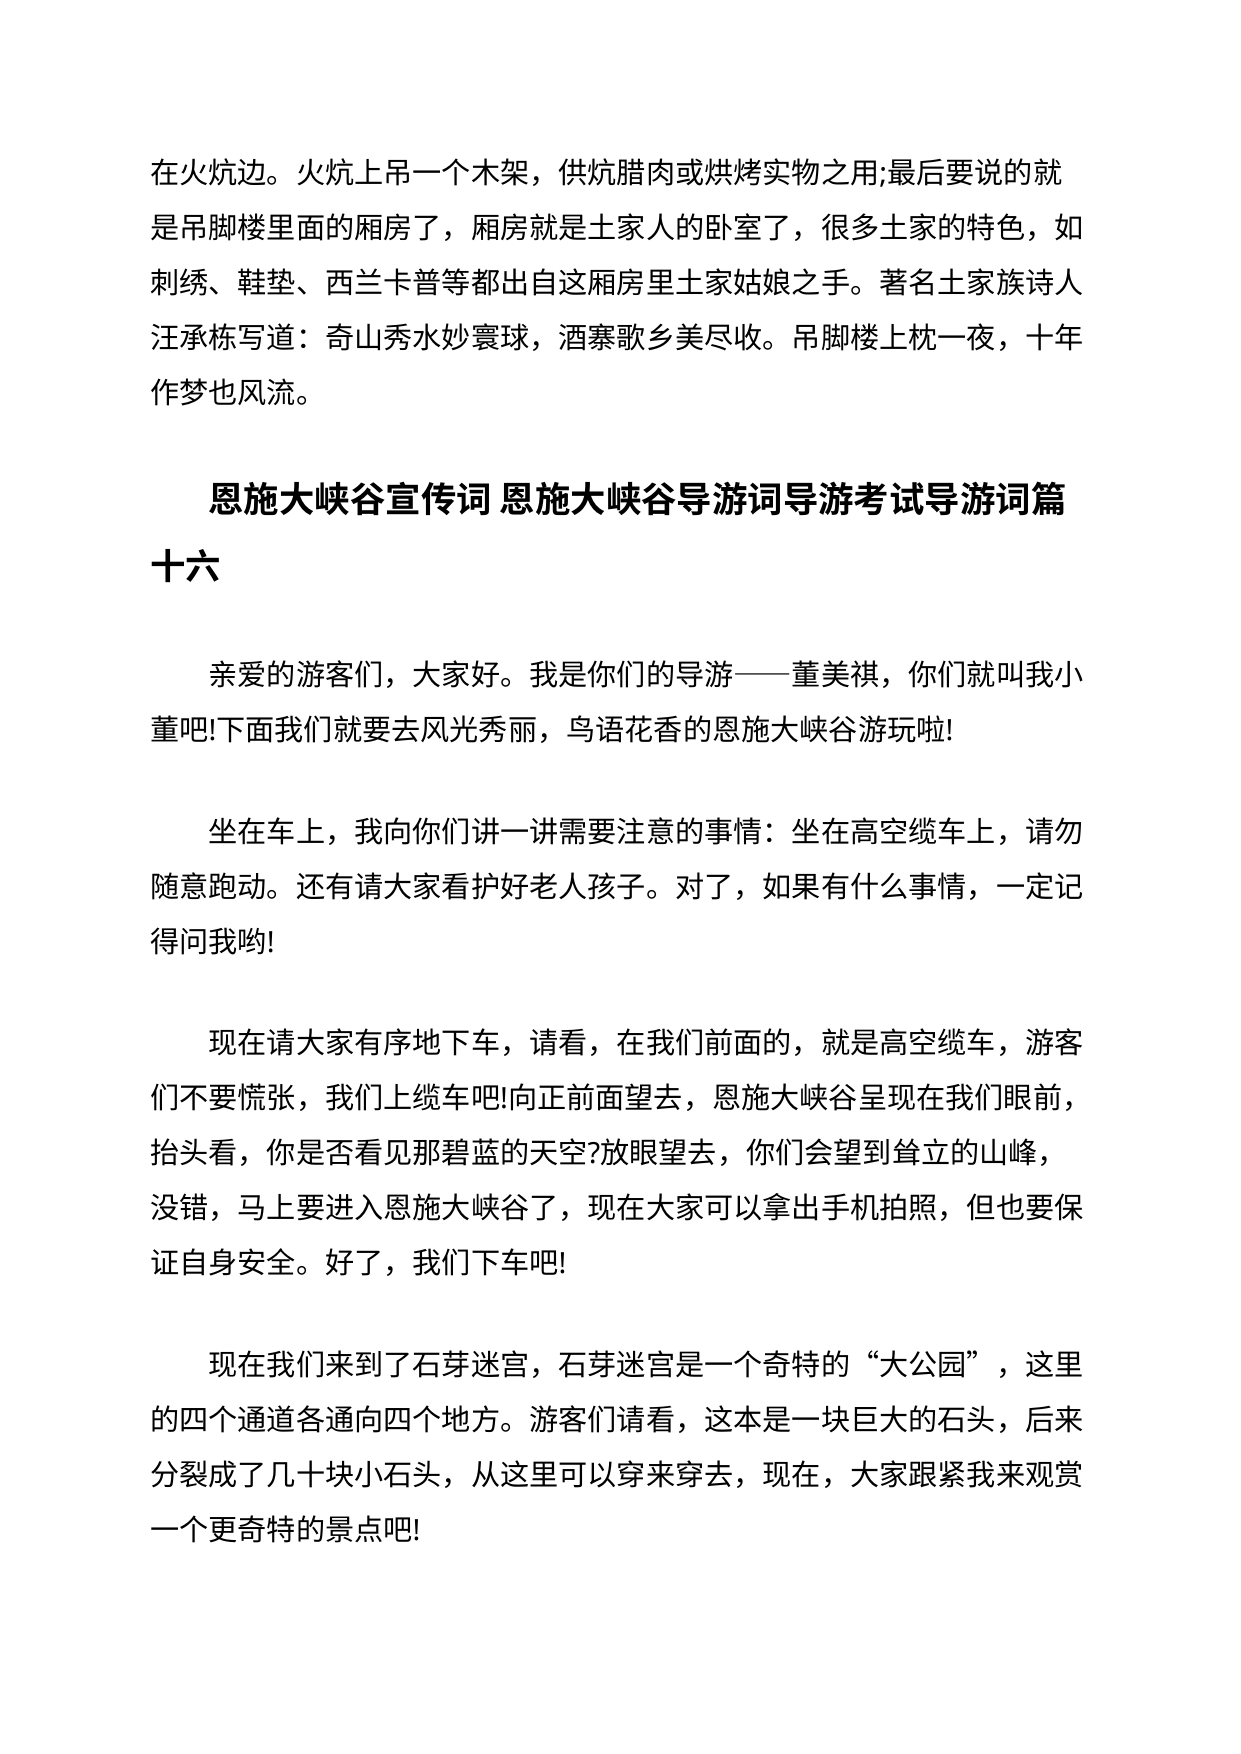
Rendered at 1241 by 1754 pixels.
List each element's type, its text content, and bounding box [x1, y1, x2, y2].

text 现在请大家有序地下车，请看，在我们前面的，就是高空缆车，游客们不要慌张，我们上缆车吧!向正前面望去，恩施大峡谷呈现在我们眼前，抬头看，你是否看见那碧蓝的天空?放眼望去，你们会望到耸立的山峰，没错，马上要进入恩施大峡谷了，现在大家可以拿出手机拍照，但也要保证自身安全。好了，我们下车吧! [150, 1020, 1090, 1282]
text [150, 150, 1090, 412]
text 亲爱的游客们，大家好。我是你们的导游——董美祺，你们就叫我小董吧!下面我们就要去风光秀丽，鸟语花香的恩施大峡谷游玩啦! [150, 651, 1090, 749]
text 坐在车上，我向你们讲一讲需要注意的事情：坐在高空缆车上，请勿随意跑动。还有请大家看护好老人孩子。对了，如果有什么事情，一定记得问我哟! [150, 808, 1090, 961]
text 恩施大峡谷宣传词 恩施大峡谷导游词导游考试导游词篇十六 [150, 471, 1090, 589]
text 现在我们来到了石芽迷宫，石芽迷宫是一个奇特的“大公园”，这里的四个通道各通向四个地方。游客们请看，这本是一块巨大的石头，后来分裂成了几十块小石头，从这里可以穿来穿去，现在，大家跟紧我来观赏一个更奇特的景点吧! [150, 1342, 1090, 1549]
